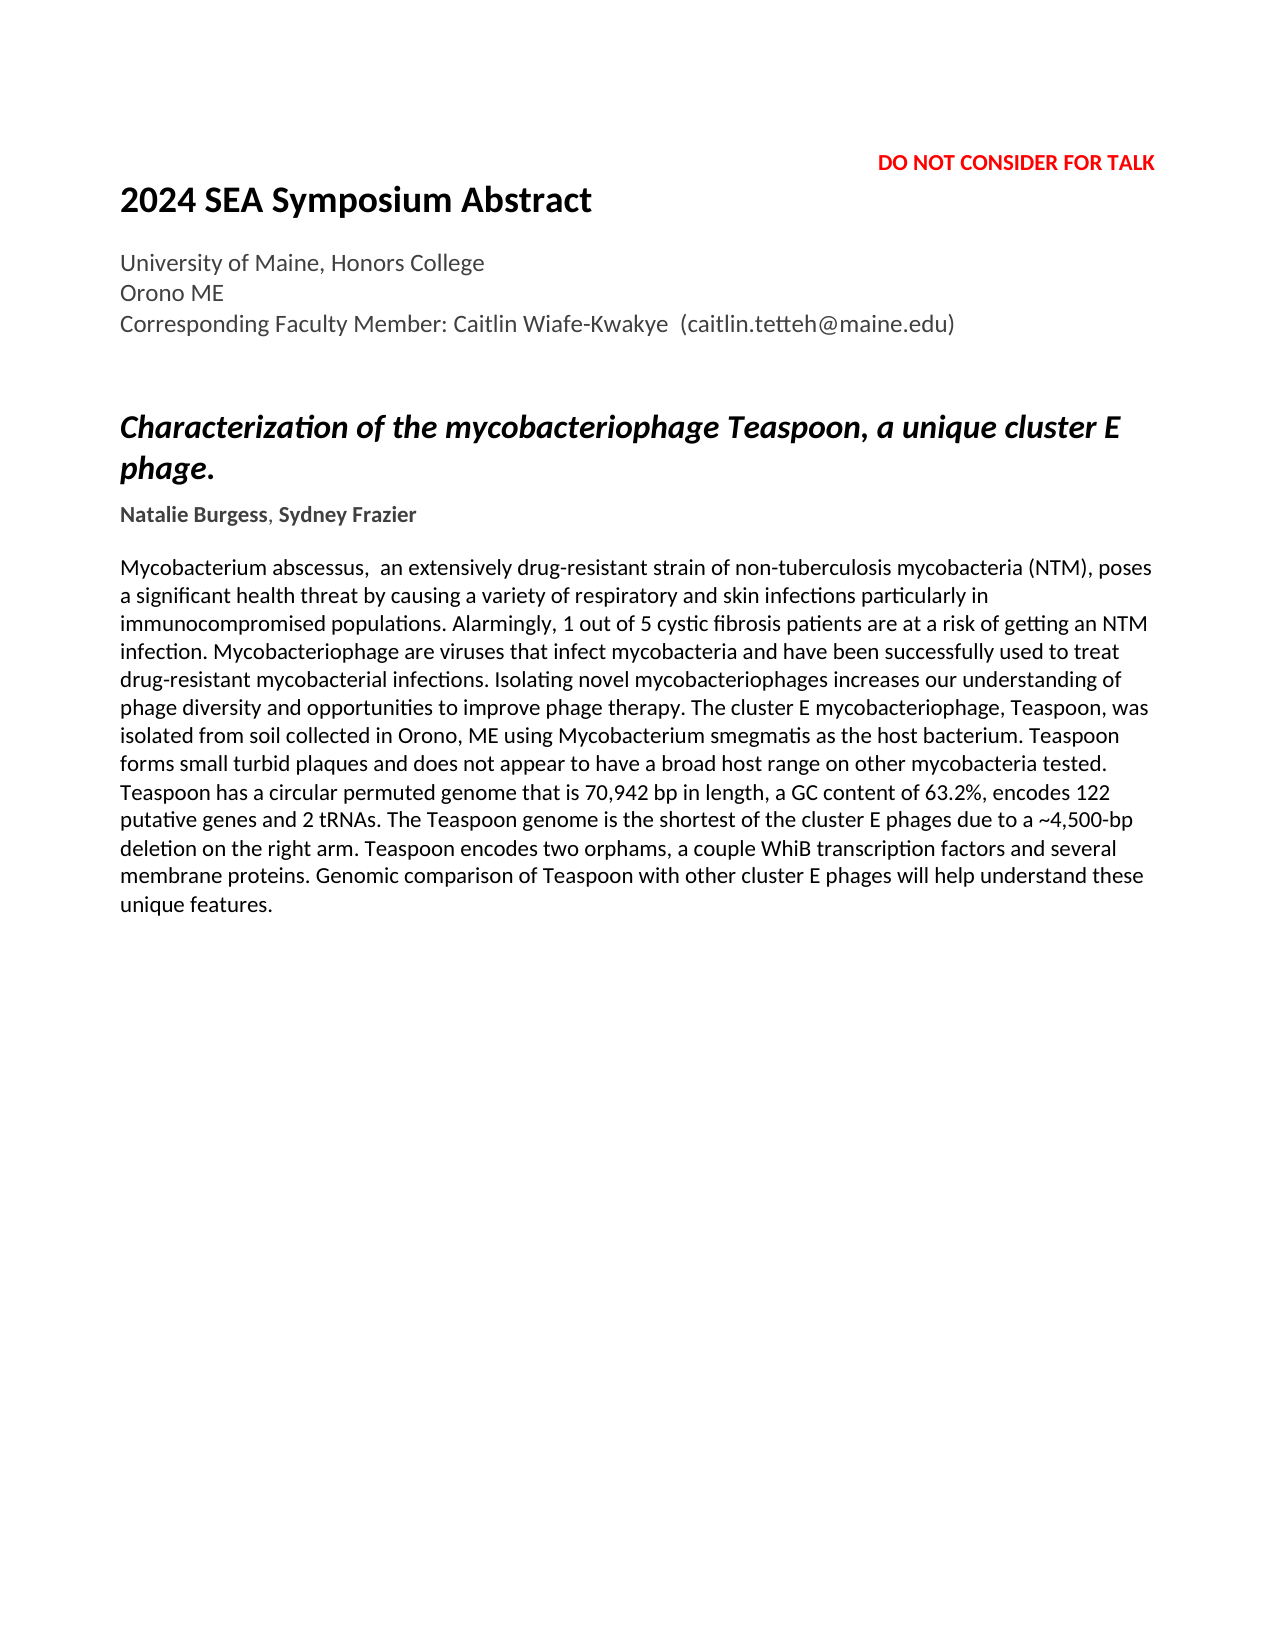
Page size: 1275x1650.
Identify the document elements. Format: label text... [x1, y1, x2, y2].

text Corresponding Faculty Member: Caitlin Wiafe-Kwakye (caitlin.tetteh@maine.edu) [120, 308, 1155, 369]
text 2024 SEA Symposium Abstract [120, 176, 1155, 222]
title Characterization of the mycobacteriophage Teaspoon, a unique cluster E phage. [120, 406, 1155, 488]
text Mycobacterium abscessus, an extensively drug-resistant strain of non-tuberculosis mycobacteria (NTM), poses a significant health threat by causing a variety of respiratory and skin infections particularly in immunocompromised populations. Alarmingly, 1 out of 5 cystic fibrosis patients are at a risk of getting an NTM infection. Mycobacteriophage are viruses that infect mycobacteria and have been successfully used to treat drug-resistant mycobacterial infections. Isolating novel mycobacteriophages increases our understanding of phage diversity and opportunities to improve phage therapy. The cluster E mycobacteriophage, Teaspoon, was isolated from soil collected in Orono, ME using Mycobacterium smegmatis as the host bacterium. Teaspoon forms small turbid plaques and does not appear to have a broad host range on other mycobacteria tested. Teaspoon has a circular permuted genome that is 70,942 bp in length, a GC content of 63.2%, encodes 122 putative genes and 2 tRNAs. The Teaspoon genome is the shortest of the cluster E phages due to a ~4,500-bp deletion on the right arm. Teaspoon encodes two orphams, a couple WhiB transcription factors and several membrane proteins. Genomic comparison of Teaspoon with other cluster E phages will help understand these unique features. [120, 553, 1155, 918]
text DO NOT CONSIDER FOR TALK [120, 148, 1155, 176]
text Orono ME [120, 277, 1155, 308]
text Natalie Burgess, Sydney Frazier [120, 500, 1155, 528]
text University of Maine, Honors College [120, 247, 1155, 277]
